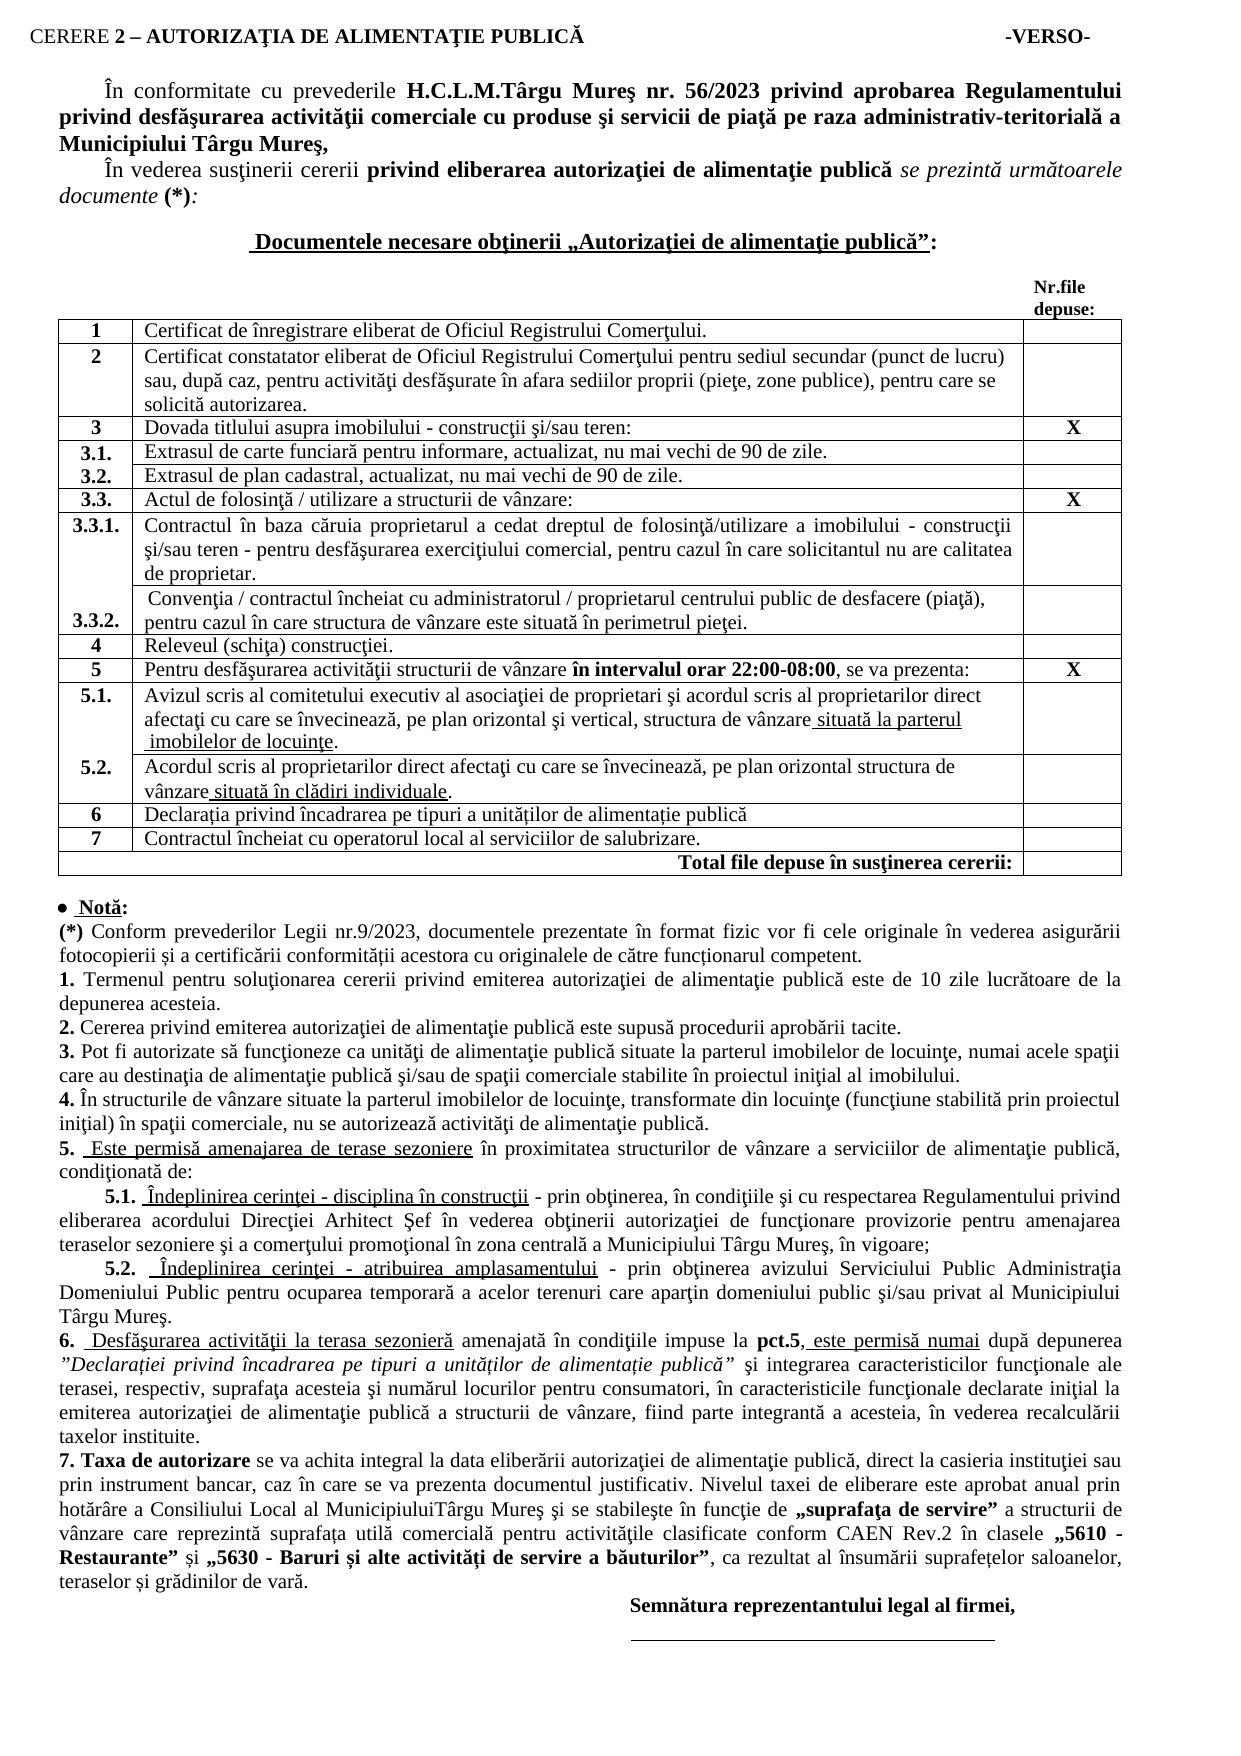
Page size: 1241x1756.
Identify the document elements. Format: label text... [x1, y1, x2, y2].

table_cell Dovada titlului asupra imobilului - construcţii şi/sau teren: [133, 417, 1023, 440]
table_cell 3.3.1. 3.3.2. [59, 513, 132, 634]
subtitle Documentele necesare obţinerii „Autorizaţiei de alimentaţie publică”: [249, 228, 1203, 254]
text În conformitate cu prevederile H.C.L.M.Târgu Mureş nr. 56/2023 privind aprobarea Regulamentului privind desfăşurarea activităţii comerciale cu produse şi servicii de piaţă pe raza administrativ-teritorială a Municipiului Târgu Mureş, [59, 77, 1123, 156]
table_cell Total file depuse în susţinerea cererii: [59, 852, 1023, 874]
table_cell [1024, 635, 1121, 658]
table_cell Extrasul de plan cadastral, actualizat, nu mai vechi de 90 de zile. [133, 465, 1023, 488]
table_cell Actul de folosinţă / utilizare a structurii de vânzare: [133, 489, 1023, 512]
table_cell Certificat constatator eliberat de Oficiul Registrului Comerţului pentru sediul secundar (punct de lucru) sau, după caz, pentru activităţi desfăşurate în afara sediilor proprii (pieţe, zone publice), pentru care se solicită autorizarea. [133, 344, 1023, 416]
table_cell Releveul (schiţa) construcţiei. [133, 635, 1023, 658]
table_header Certificat de înregistrare eliberat de Oficiul Registrului Comerţului. [133, 320, 1023, 343]
list În structurile de vânzare situate la parterul imobilelor de locuinţe, transformate din locuinţe (funcţiune stabilită prin proiectul iniţial) în spaţii comerciale, nu se autorizează activităţi de alimentaţie publică. [59, 1087, 1122, 1135]
table_cell [1024, 828, 1121, 851]
list Cererea privind emiterea autorizaţiei de alimentaţie publică este supusă procedurii aprobării tacite. [59, 1015, 1203, 1039]
table_cell X [1024, 489, 1121, 512]
table_cell Contractul în baza căruia proprietarul a cedat dreptul de folosinţă/utilizare a imobilului - construcţii şi/sau teren - pentru desfăşurarea exerciţiului comercial, pentru cazul în care solicitantul nu are calitatea de proprietar. [133, 513, 1023, 585]
list Termenul pentru soluţionarea cererii privind emiterea autorizaţiei de alimentaţie publică este de 10 zile lucrătoare de la depunerea acesteia. [59, 967, 1123, 1015]
text Nr.file depuse: [1034, 276, 1097, 319]
table_cell Avizul scris al comitetului executiv al asociaţiei de proprietari şi acordul scris al proprietarilor direct afectaţi cu care se învecinează, pe plan orizontal şi vertical, structura de vânzare situată la parterul imobilelor de locuinţe. [133, 683, 1023, 753]
list Desfăşurarea activităţii la terasa sezonieră amenajată în condiţiile impuse la pct.5, este permisă numai după depunerea ”Declarației privind încadrarea pe tipuri a unităților de alimentație publică” şi integrarea caracteristicilor funcţionale ale terasei, respectiv, suprafaţa acesteia şi numărul locurilor pentru consumatori, în caracteristicile funcţionale declarate iniţial la emiterea autorizaţiei de alimentaţie publică a structurii de vânzare, fiind parte integrantă a acesteia, în vederea recalculării taxelor instituite. [59, 1328, 1122, 1448]
table_cell Contractul încheiat cu operatorul local al serviciilor de salubrizare. [133, 828, 1023, 851]
table_cell 4 [59, 635, 132, 658]
table_cell Declarația privind încadrarea pe tipuri a unităților de alimentație publică [133, 804, 1023, 827]
table_cell Convenţia / contractul încheiat cu administratorul / proprietarul centrului public de desfacere (piaţă), pentru cazul în care structura de vânzare este situată în perimetrul pieţei. [133, 586, 1023, 634]
text Semnătura reprezentantului legal al firmei, [629, 1593, 1203, 1617]
table_cell Extrasul de carte funciară pentru informare, actualizat, nu mai vechi de 90 de zile. [133, 441, 1023, 464]
table_cell [1024, 683, 1121, 753]
list Este permisă amenajarea de terase sezoniere în proximitatea structurilor de vânzare a serviciilor de alimentaţie publică, condiţionată de: [59, 1135, 1122, 1183]
table_cell [1024, 465, 1121, 488]
list Îndeplinirea cerinţei - disciplina în construcţii - prin obţinerea, în condiţiile şi cu respectarea Regulamentului privind eliberarea acordului Direcţiei Arhitect Şef în vederea obţinerii autorizaţiei de funcţionare provizorie pentru amenajarea teraselor sezoniere şi a comerţului promoţional în zona centrală a Municipiului Târgu Mureş, în vigoare; [59, 1183, 1122, 1256]
table_header 1 [59, 320, 132, 343]
table_cell 6 [59, 804, 132, 827]
table_cell [1024, 852, 1121, 874]
table_cell [1024, 755, 1121, 803]
list Notă: [56, 895, 1203, 919]
table_cell 7 [59, 828, 132, 851]
list Taxa de autorizare se va achita integral la data eliberării autorizaţiei de alimentaţie publică, direct la casieria instituţiei sau prin instrument bancar, caz în care se va prezenta documentul justificativ. Nivelul taxei de eliberare este aprobat anual prin hotărâre a Consiliului Local al MunicipiuluiTârgu Mureş şi se stabileşte în funcţie de „suprafaţa de servire” a structurii de vânzare care reprezintă suprafața utilă comercială pentru activităţile clasificate conform CAEN Rev.2 în clasele „5610 - Restaurante” și „5630 - Baruri și alte activități de servire a băuturilor”, ca rezultat al însumării suprafețelor saloanelor, teraselor și grădinilor de vară. [59, 1448, 1123, 1593]
text CERERE 2 – AUTORIZAŢIA DE ALIMENTAŢIE PUBLICĂ -VERSO- [29, 24, 1203, 48]
table_cell 3.1. 3.2. [59, 441, 132, 488]
table_cell [1024, 344, 1121, 416]
table_cell Acordul scris al proprietarilor direct afectaţi cu care se învecinează, pe plan orizontal structura de vânzare situată în clădiri individuale. [133, 755, 1023, 803]
table_cell 5.1. 5.2. [59, 683, 132, 803]
table_cell [1024, 441, 1121, 464]
table_cell 3 [59, 417, 132, 440]
table_cell 2 [59, 344, 132, 416]
table_cell [1024, 513, 1121, 585]
text În vederea susţinerii cererii privind eliberarea autorizaţiei de alimentaţie publică se prezintă următoarele documente (*): [59, 156, 1122, 209]
table_header [1024, 320, 1121, 343]
table_cell X [1024, 417, 1121, 440]
list Pot fi autorizate să funcţioneze ca unităţi de alimentaţie publică situate la parterul imobilelor de locuinţe, numai acele spaţii care au destinaţia de alimentaţie publică şi/sau de spaţii comerciale stabilite în proiectul iniţial al imobilului. [59, 1039, 1122, 1087]
table_cell [1024, 586, 1121, 634]
table_cell 3.3. [59, 489, 132, 512]
text (*) Conform prevederilor Legii nr.9/2023, documentele prezentate în format fizic vor fi cele originale în vederea asigurării fotocopierii și a certificării conformității acestora cu originalele de către funcționarul competent. [59, 919, 1123, 967]
list Îndeplinirea cerinţei - atribuirea amplasamentului - prin obţinerea avizului Serviciului Public Administraţia Domeniului Public pentru ocuparea temporară a acelor terenuri care aparţin domeniului public şi/sau privat al Municipiului Târgu Mureş. [59, 1256, 1122, 1328]
table_cell Pentru desfăşurarea activităţii structurii de vânzare în intervalul orar 22:00-08:00, se va prezenta: [133, 659, 1023, 682]
table_cell X [1024, 659, 1121, 682]
table_cell 5 [59, 659, 132, 682]
table_cell [1024, 804, 1121, 827]
